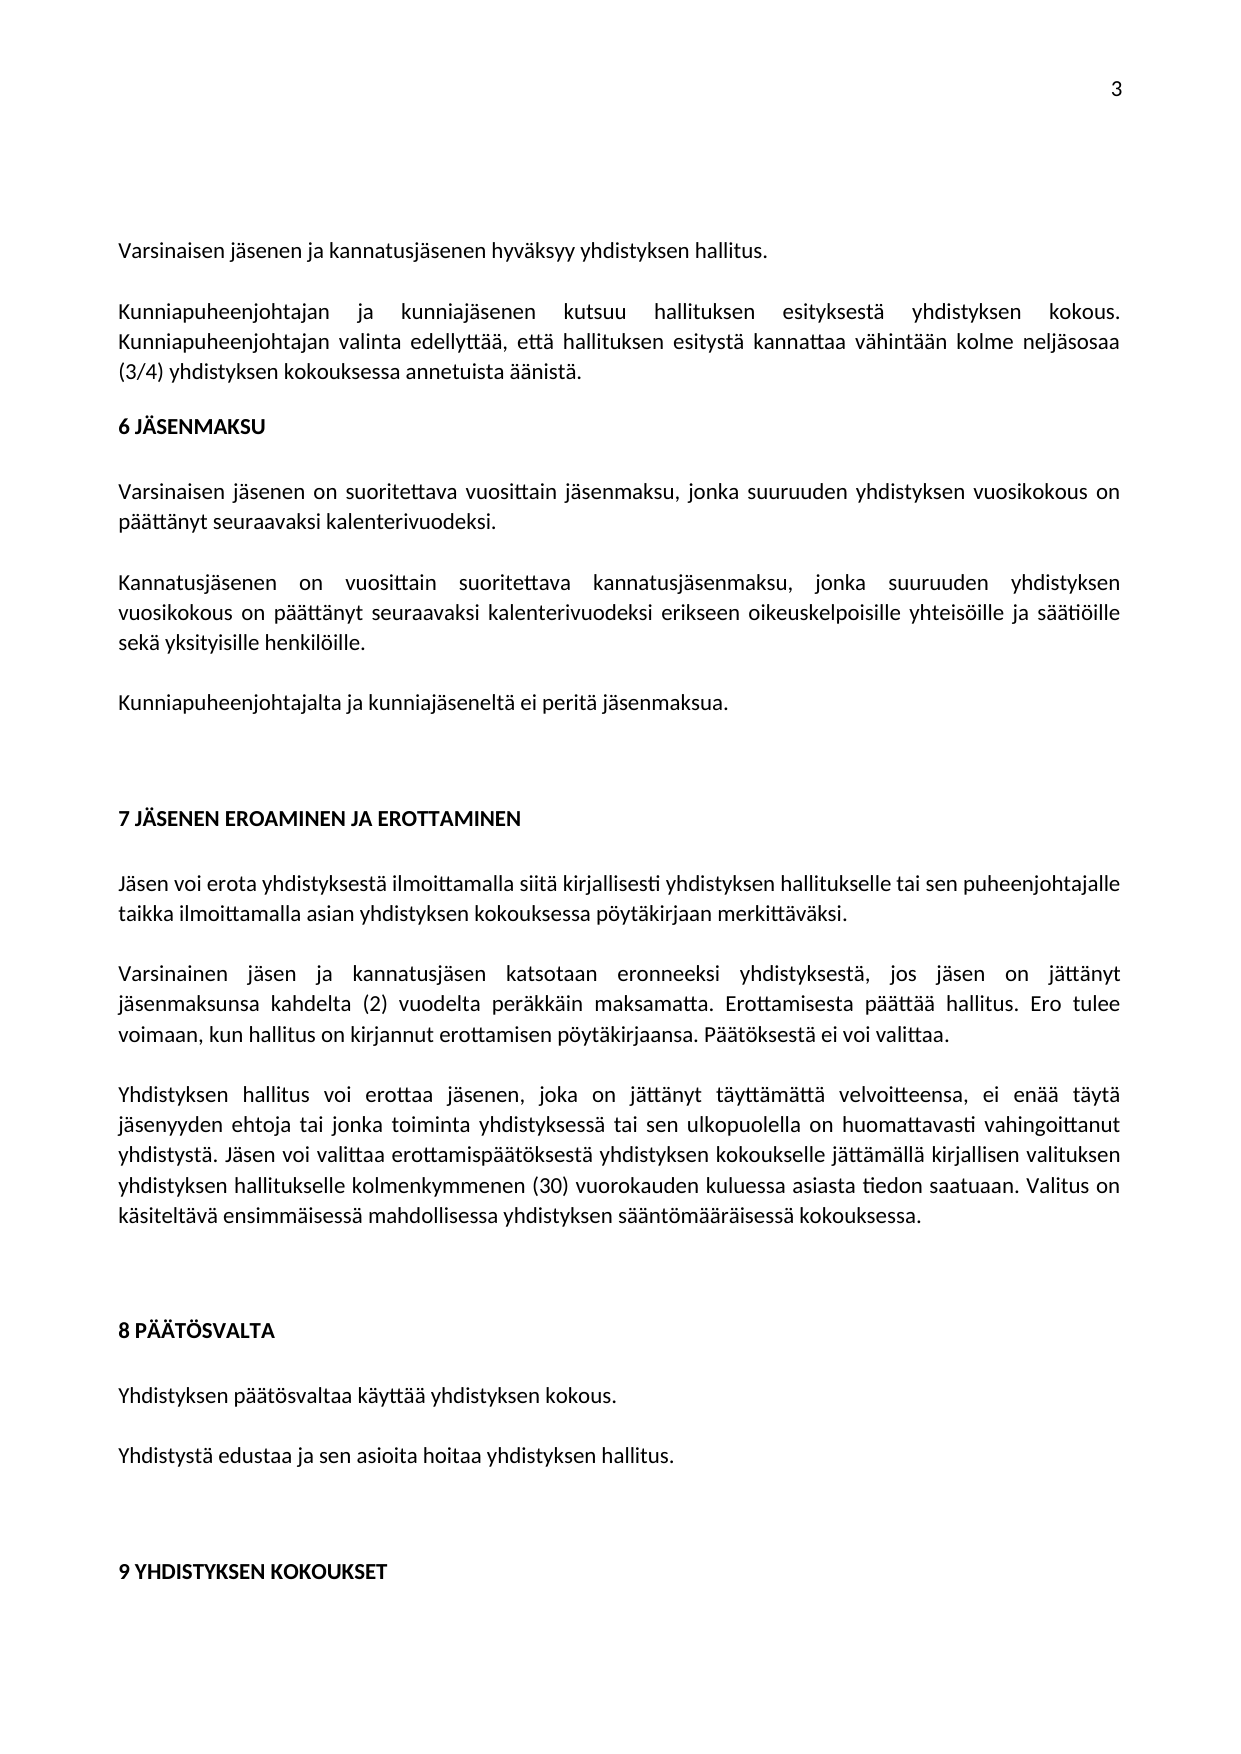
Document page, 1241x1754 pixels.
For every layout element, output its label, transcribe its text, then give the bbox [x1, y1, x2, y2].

text Varsinaisen jäsenen on suoritettava vuosittain jäsenmaksu, jonka suuruuden yhdistyksen vuosikokous on päättänyt seuraavaksi kalenterivuodeksi. [118, 477, 1122, 535]
text Varsinaisen jäsenen ja kannatusjäsenen hyväksyy yhdistyksen hallitus. [118, 236, 1122, 264]
text Yhdistyksen hallitus voi erottaa jäsenen, joka on jättänyt täyttämättä velvoitteensa, ei enää täytä jäsenyyden ehtoja tai jonka toiminta yhdistyksessä tai sen ulkopuolella on huomattavasti vahingoittanut yhdistystä. Jäsen voi valittaa erottamispäätöksestä yhdistyksen kokoukselle jättämällä kirjallisen valituksen yhdistyksen hallitukselle kolmenkymmenen (30) vuorokauden kuluessa asiasta tiedon saatuaan. Valitus on käsiteltävä ensimmäisessä mahdollisessa yhdistyksen sääntömääräisessä kokouksessa. [118, 1080, 1122, 1229]
text Kunniapuheenjohtajan ja kunniajäsenen kutsuu hallituksen esityksestä yhdistyksen kokous. Kunniapuheenjohtajan valinta edellyttää, että hallituksen esitystä kannattaa vähintään kolme neljäsosaa (3/4) yhdistyksen kokouksessa annetuista äänistä. [118, 297, 1122, 385]
subtitle 8 PÄÄTÖSVALTA [118, 1317, 1122, 1344]
text Varsinainen jäsen ja kannatusjäsen katsotaan eronneeksi yhdistyksestä, jos jäsen on jättänyt jäsenmaksunsa kahdelta (2) vuodelta peräkkäin maksamatta. Erottamisesta päättää hallitus. Ero tulee voimaan, kun hallitus on kirjannut erottamisen pöytäkirjaansa. Päätöksestä ei voi valittaa. [118, 959, 1122, 1048]
text Yhdistystä edustaa ja sen asioita hoitaa yhdistyksen hallitus. [118, 1442, 1122, 1469]
subtitle 7 JÄSENEN EROAMINEN JA EROTTAMINEN [118, 804, 1122, 832]
text Kannatusjäsenen on vuosittain suoritettava kannatusjäsenmaksu, jonka suuruuden yhdistyksen vuosikokous on päättänyt seuraavaksi kalenterivuodeksi erikseen oikeuskelpoisille yhteisöille ja säätiöille sekä yksityisille henkilöille. [118, 568, 1122, 656]
subtitle 6 JÄSENMAKSU [118, 412, 1122, 440]
text Jäsen voi erota yhdistyksestä ilmoittamalla siitä kirjallisesti yhdistyksen hallitukselle tai sen puheenjohtajalle taikka ilmoittamalla asian yhdistyksen kokouksessa pöytäkirjaan merkittäväksi. [118, 869, 1122, 927]
text Kunniapuheenjohtajalta ja kunniajäseneltä ei peritä jäsenmaksua. [118, 688, 1122, 716]
subtitle 9 YHDISTYKSEN KOKOUKSET [118, 1557, 1122, 1585]
text Yhdistyksen päätösvaltaa käyttää yhdistyksen kokous. [118, 1381, 1122, 1409]
